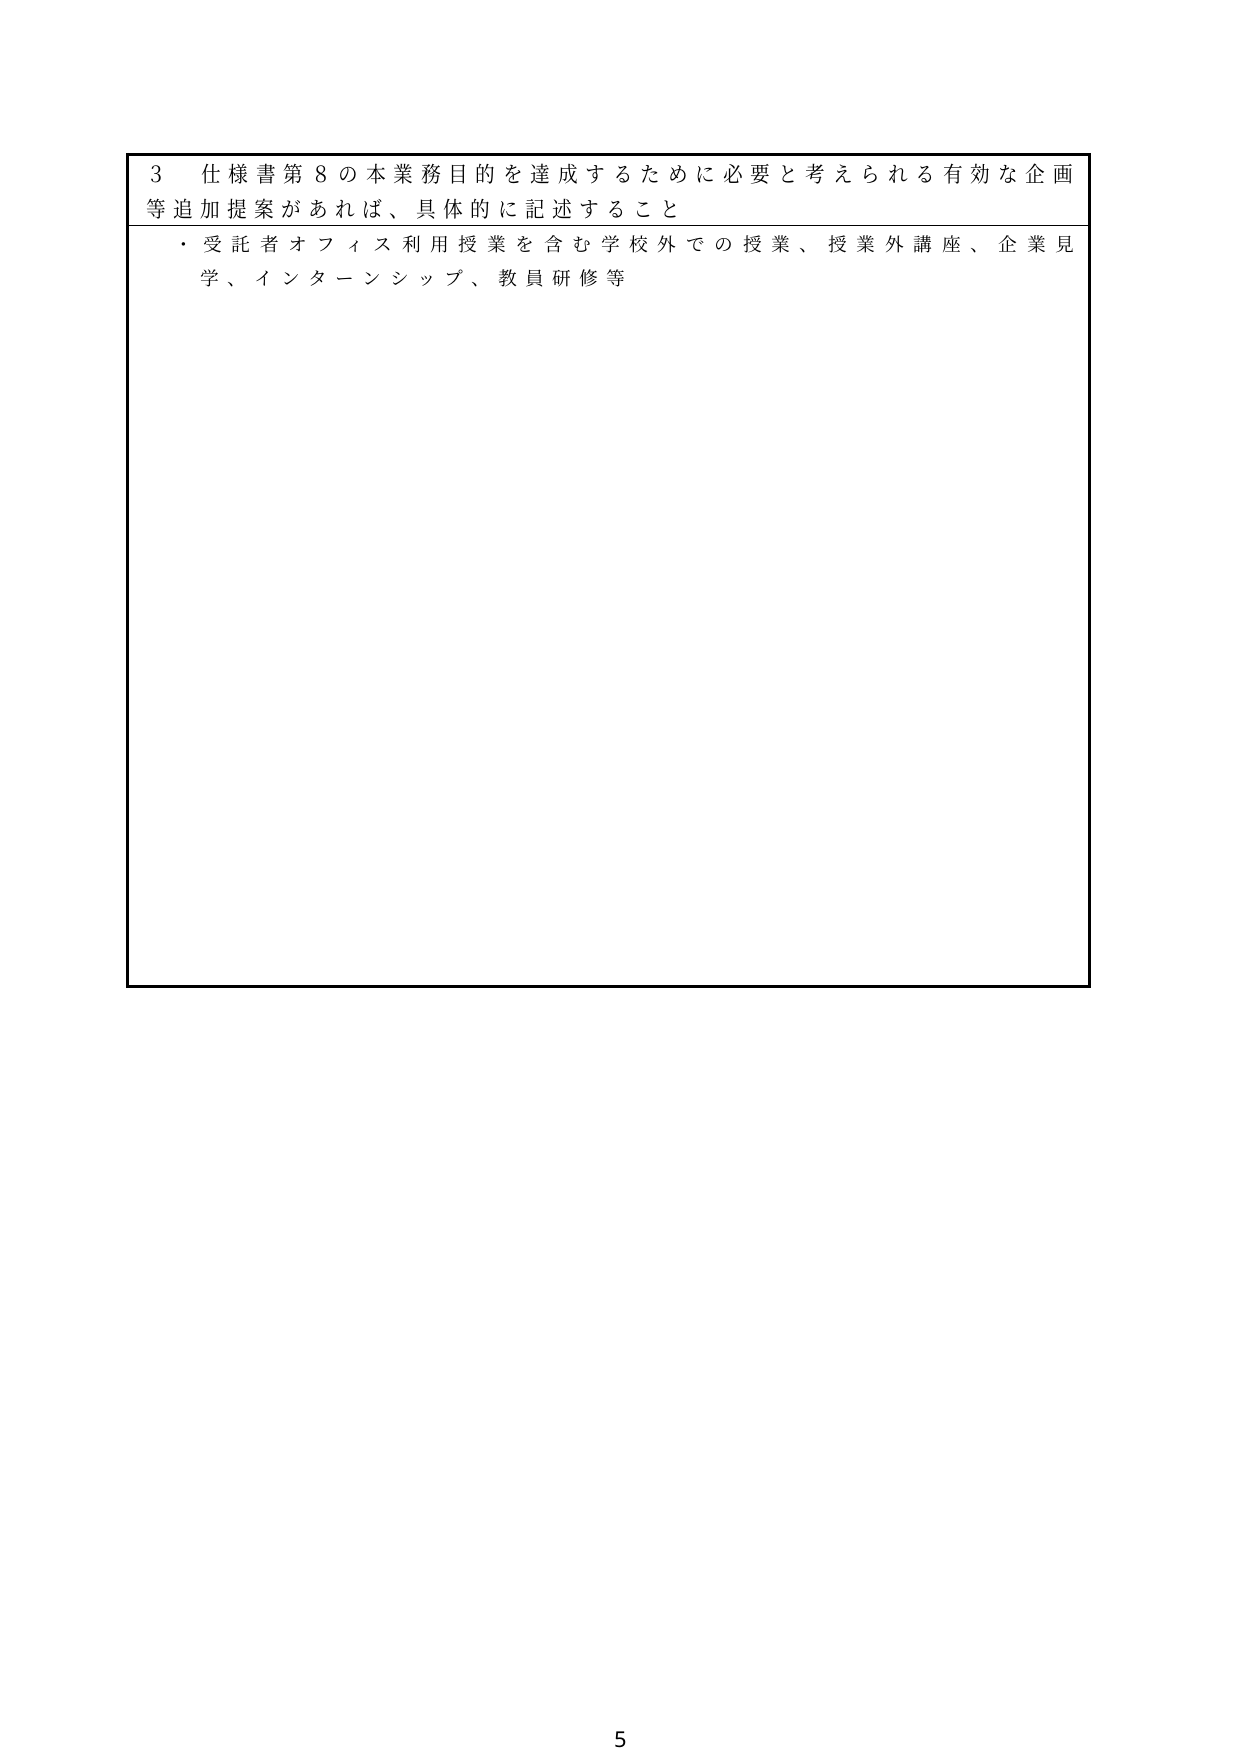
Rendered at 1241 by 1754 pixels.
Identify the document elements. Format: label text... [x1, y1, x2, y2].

table_header ３ 仕様書第８の本業務目的を達成するために必要と考えられる有効な企画等追加提案があれば、具体的に記述すること [129, 156, 1088, 225]
table_cell ・受託者オフィス利用授業を含む学校外での授業、授業外講座、企業見学、インターンシップ、教員研修等 [129, 226, 1088, 984]
